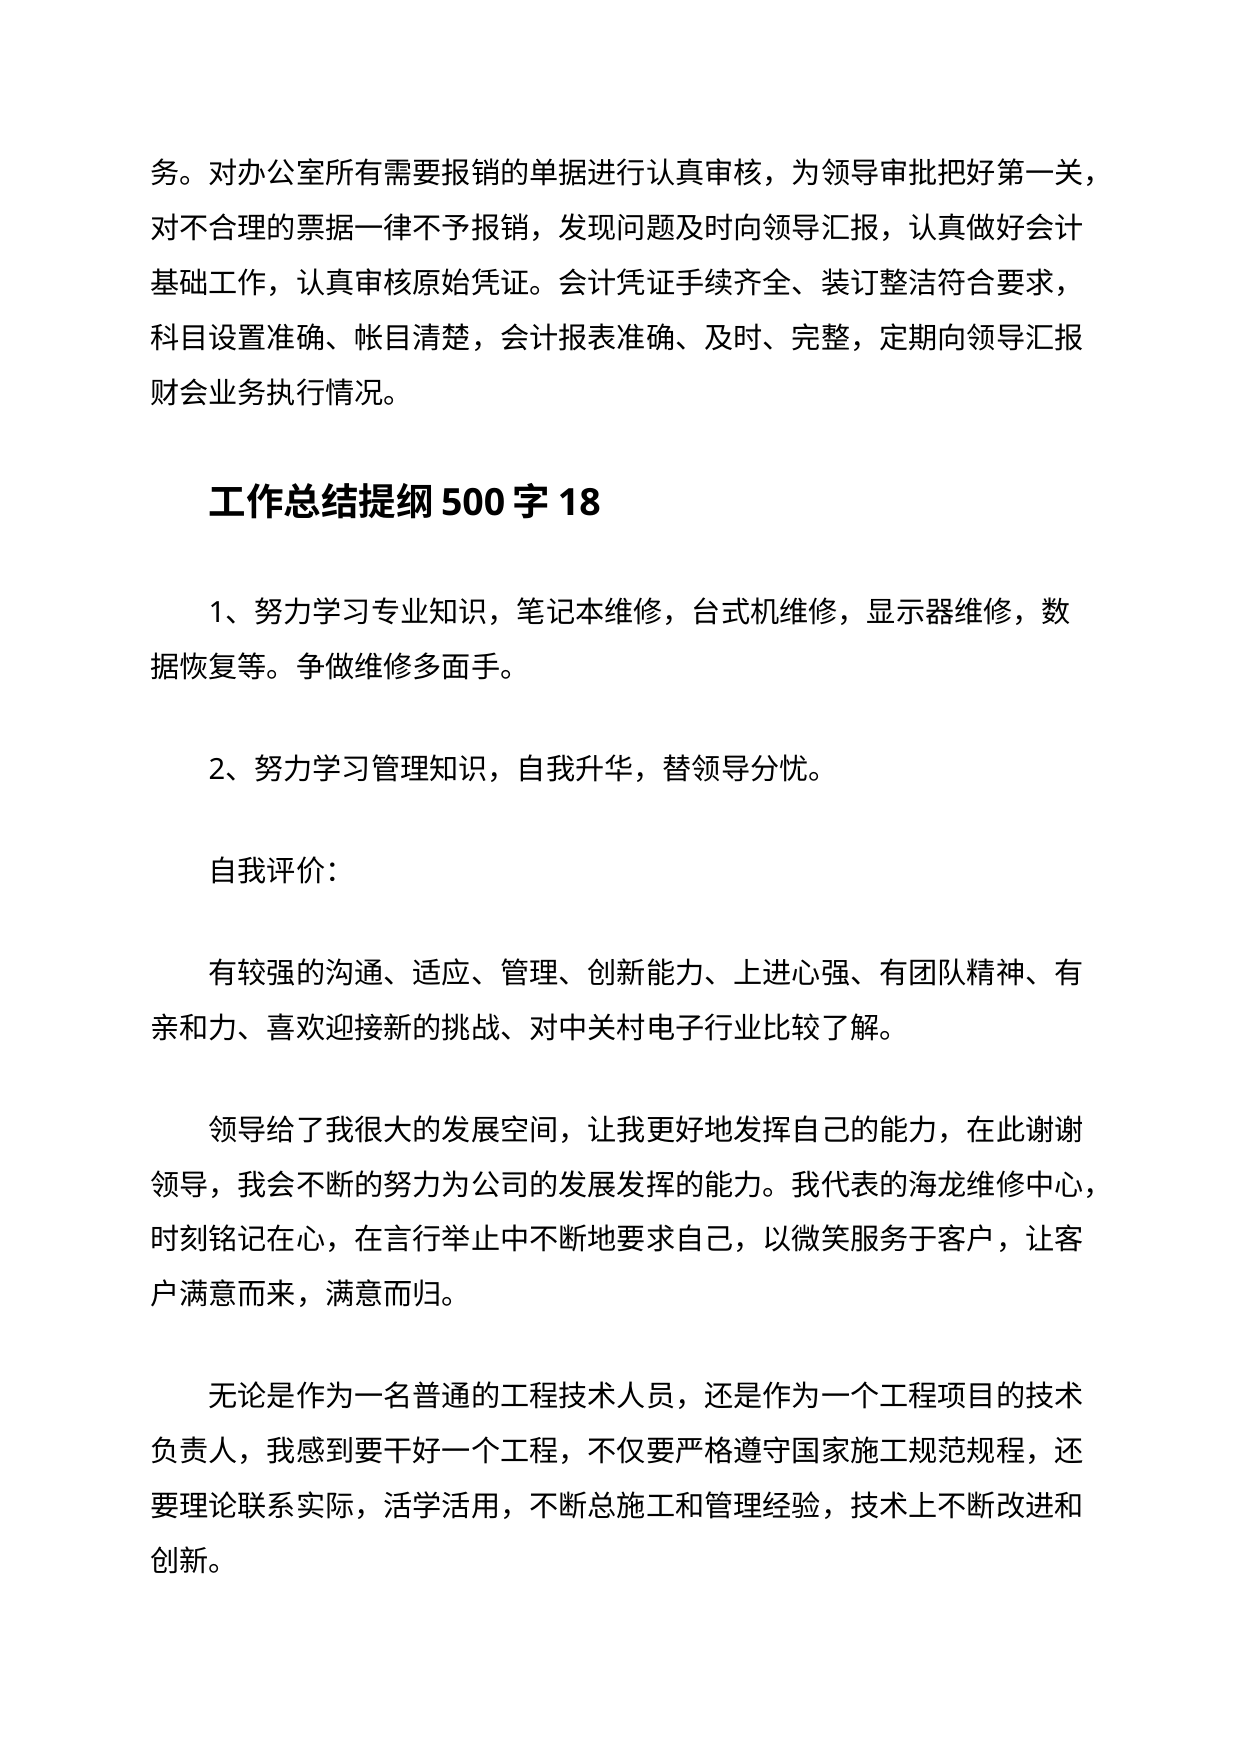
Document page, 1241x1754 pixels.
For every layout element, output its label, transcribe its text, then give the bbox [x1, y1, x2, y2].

text 领导给了我很大的发展空间，让我更好地发挥自己的能力，在此谢谢领导，我会不断的努力为公司的发展发挥的能力。我代表的海龙维修中心，时刻铭记在心，在言行举止中不断地要求自己，以微笑服务于客户，让客户满意而来，满意而归。 [150, 1106, 1090, 1313]
text 无论是作为一名普通的工程技术人员，还是作为一个工程项目的技术负责人，我感到要干好一个工程，不仅要严格遵守国家施工规范规程，还要理论联系实际，活学活用，不断总施工和管理经验，技术上不断改进和创新。 [150, 1373, 1090, 1579]
text 1、努力学习专业知识，笔记本维修，台式机维修，显示器维修，数据恢复等。争做维修多面手。 [150, 589, 1090, 686]
text 自我评价： [150, 848, 1090, 890]
text 有较强的沟通、适应、管理、创新能力、上进心强、有团队精神、有亲和力、喜欢迎接新的挑战、对中关村电子行业比较了解。 [150, 949, 1090, 1047]
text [150, 150, 1090, 412]
text 2、努力学习管理知识，自我升华，替领导分忧。 [150, 746, 1090, 788]
text 工作总结提纲500字18 [150, 471, 1090, 526]
